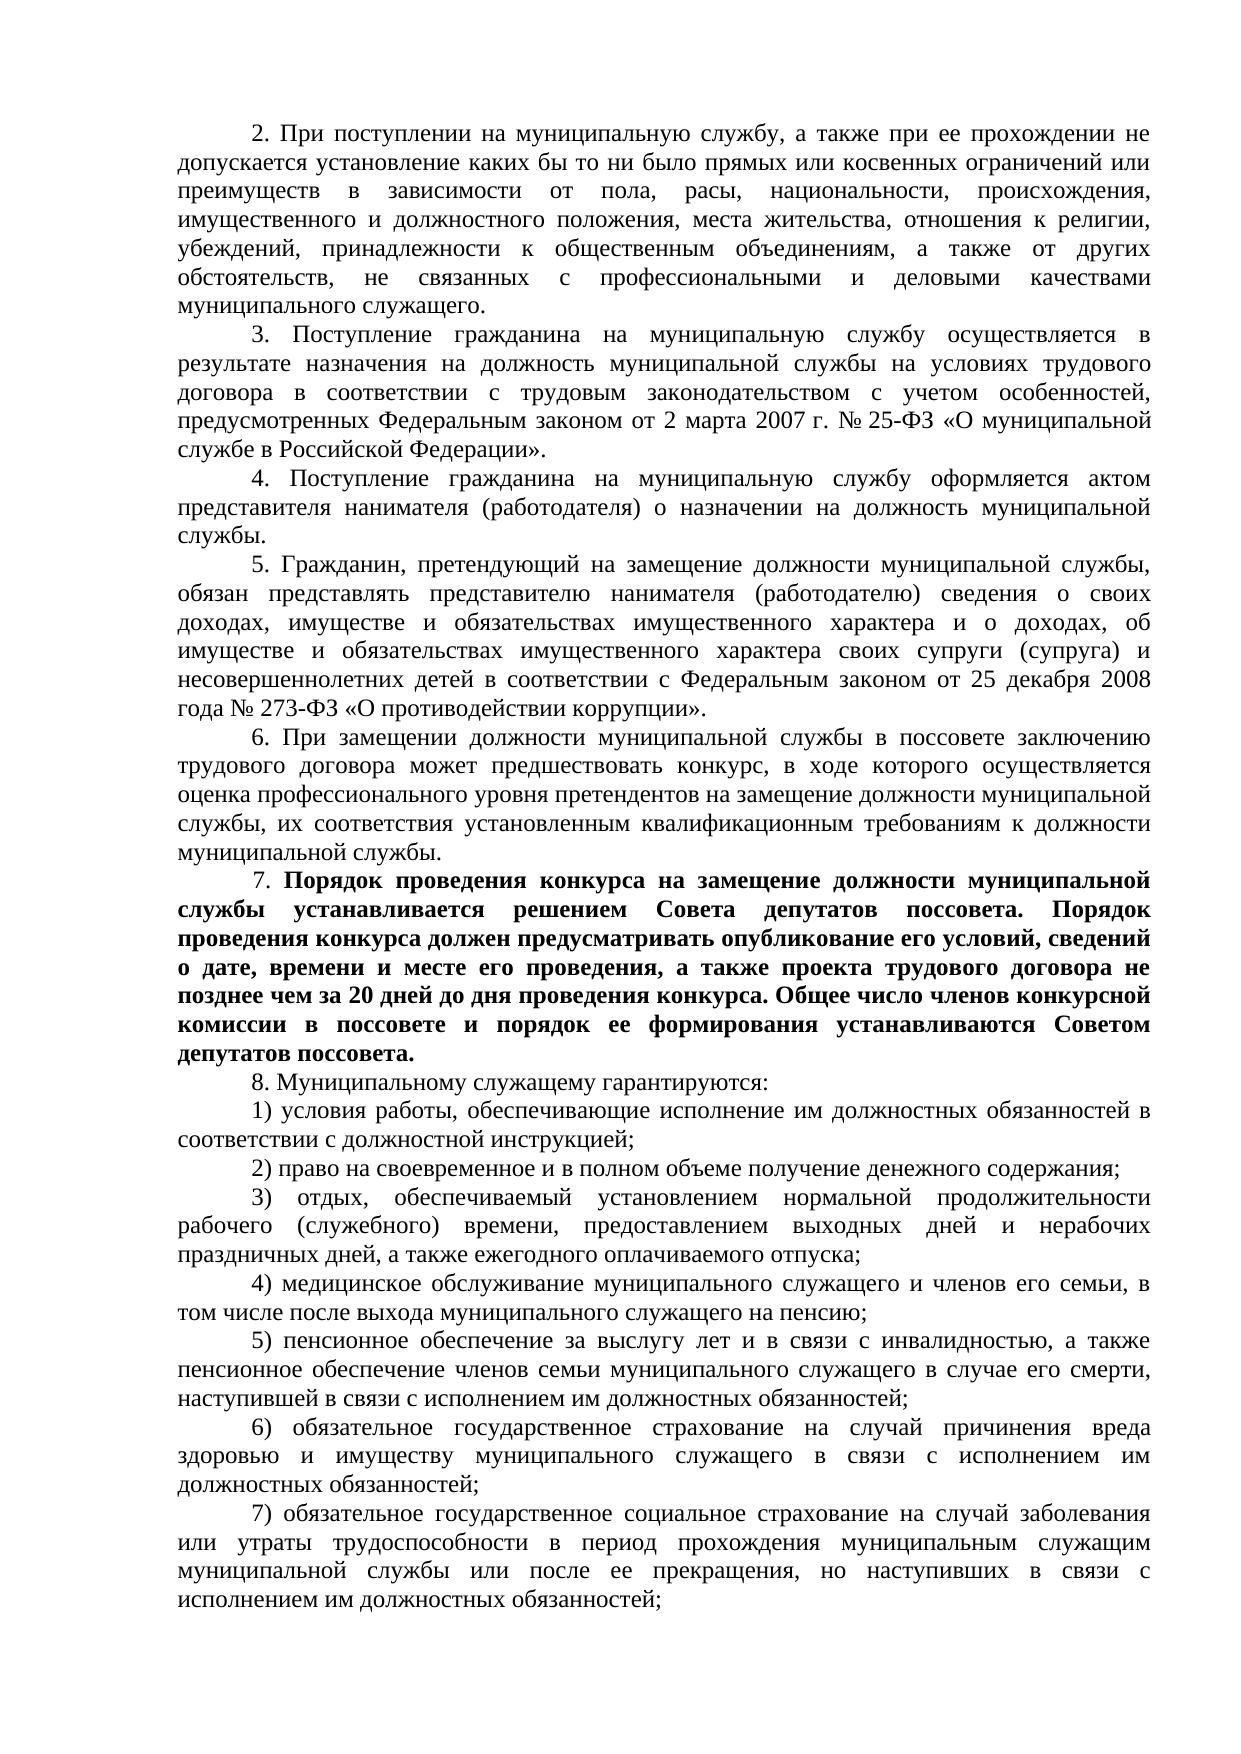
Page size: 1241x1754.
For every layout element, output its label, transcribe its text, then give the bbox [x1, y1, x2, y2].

text 4. Поступление гражданина на муниципальную службу оформляется актом представителя нанимателя (работодателя) о назначении на должность муниципальной службы. [177, 463, 1152, 549]
text 3) отдых, обеспечиваемый установлением нормальной продолжительности рабочего (служебного) времени, предоставлением выходных дней и нерабочих праздничных дней, а также ежегодного оплачиваемого отпуска; [177, 1182, 1152, 1268]
text 3. Поступление гражданина на муниципальную службу осуществляется в результате назначения на должность муниципальной службы на условиях трудового договора в соответствии с трудовым законодательством с учетом особенностей, предусмотренных Федеральным законом от 2 марта . № 25-ФЗ «О муниципальной службе в Российской Федерации». [177, 319, 1152, 463]
text 2. При поступлении на муниципальную службу, а также при ее прохождении не допускается установление каких бы то ни было прямых или косвенных ограничений или преимуществ в зависимости от пола, расы, национальности, происхождения, имущественного и должностного положения, места жительства, отношения к религии, убеждений, принадлежности к общественным объединениям, а также от других обстоятельств, не связанных с профессиональными и деловыми качествами муниципального служащего. [177, 118, 1152, 319]
text 7) обязательное государственное социальное страхование на случай заболевания или утраты трудоспособности в период прохождения муниципальным служащим муниципальной службы или после ее прекращения, но наступивших в связи с исполнением им должностных обязанностей; [177, 1498, 1152, 1613]
text 7. Порядок проведения конкурса на замещение должности муниципальной службы устанавливается решением Совета депутатов поссовета. Порядок проведения конкурса должен предусматривать опубликование его условий, сведений о дате, времени и месте его проведения, а также проекта трудового договора не позднее чем за 20 дней до дня проведения конкурса. Общее число членов конкурсной комиссии в поссовете и порядок ее формирования устанавливаются Советом депутатов поссовета. [177, 866, 1152, 1067]
text 6) обязательное государственное страхование на случай причинения вреда здоровью и имуществу муниципального служащего в связи с исполнением им должностных обязанностей; [177, 1412, 1152, 1498]
text 5. Гражданин, претендующий на замещение должности муниципальной службы, обязан представлять представителю нанимателя (работодателю) сведения о своих доходах, имуществе и обязательствах имущественного характера и о доходах, об имуществе и обязательствах имущественного характера своих супруги (супруга) и несовершеннолетних детей в соответствии с Федеральным законом от 25 декабря 2008 года № 273-ФЗ «О противодействии коррупции». [177, 549, 1152, 722]
text 8. Муниципальному служащему гарантируются: [177, 1067, 1152, 1096]
text 6. При замещении должности муниципальной службы в поссовете заключению трудового договора может предшествовать конкурс, в ходе которого осуществляется оценка профессионального уровня претендентов на замещение должности муниципальной службы, их соответствия установленным квалификационным требованиям к должности муниципальной службы. [177, 722, 1152, 866]
text 1) условия работы, обеспечивающие исполнение им должностных обязанностей в соответствии с должностной инструкцией; [177, 1096, 1152, 1153]
text 5) пенсионное обеспечение за выслугу лет и в связи с инвалидностью, а также пенсионное обеспечение членов семьи муниципального служащего в случае его смерти, наступившей в связи с исполнением им должностных обязанностей; [177, 1326, 1152, 1412]
text 4) медицинское обслуживание муниципального служащего и членов его семьи, в том числе после выхода муниципального служащего на пенсию; [177, 1268, 1152, 1326]
text 2) право на своевременное и в полном объеме получение денежного содержания; [177, 1153, 1152, 1182]
